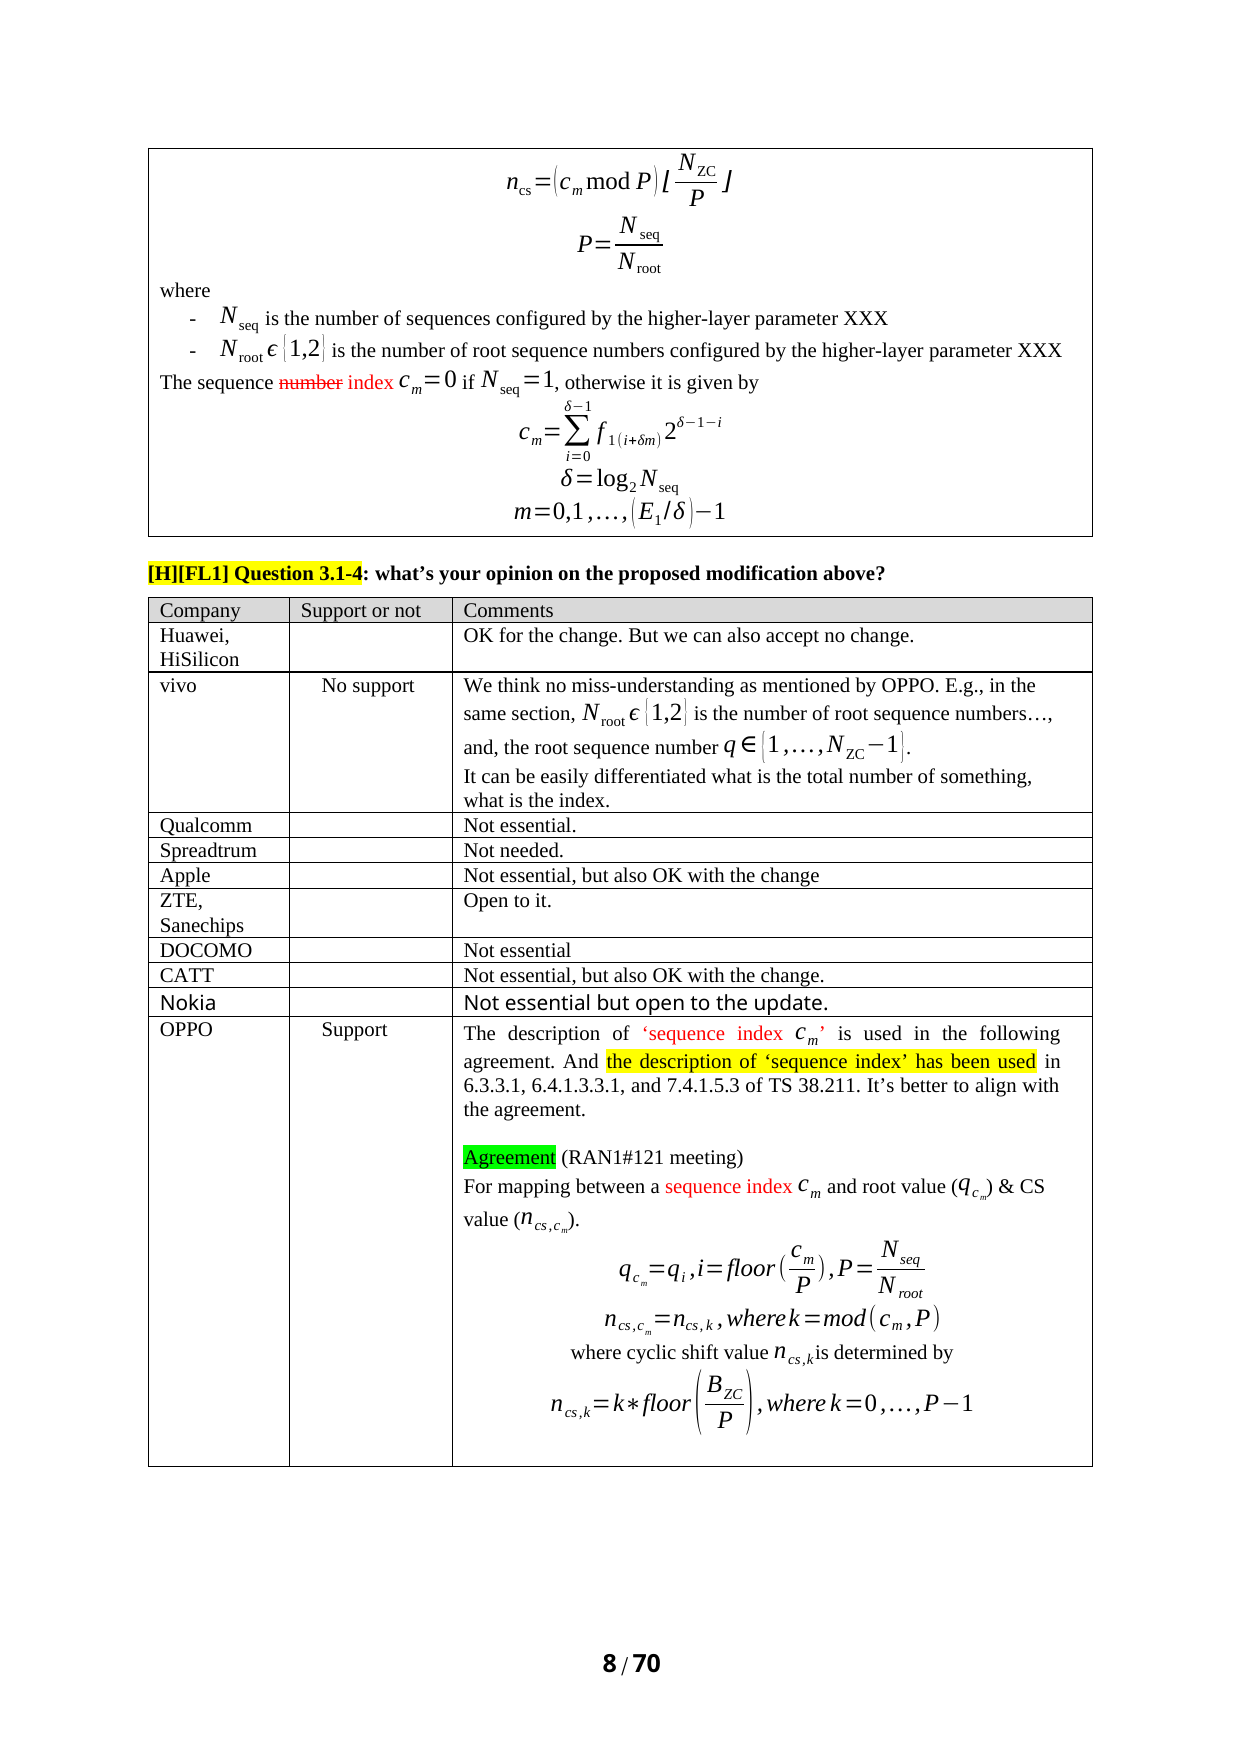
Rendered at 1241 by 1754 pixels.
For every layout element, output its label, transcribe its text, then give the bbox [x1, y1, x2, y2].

table_cell Not essential but open to the update. [453, 988, 1092, 1016]
table_cell [290, 863, 452, 887]
table_cell [290, 623, 452, 671]
table_cell Not essential [453, 938, 1092, 962]
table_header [149, 149, 1092, 536]
table_cell Not essential. [453, 813, 1092, 837]
table_cell No support [290, 673, 452, 812]
table_cell [290, 938, 452, 962]
table_cell DOCOMO [149, 938, 289, 962]
table_cell [290, 889, 452, 937]
table_cell [290, 963, 452, 987]
table_cell Not essential, but also OK with the change. [453, 963, 1092, 987]
table_cell CATT [149, 963, 289, 987]
text [H][FL1] Question 3.1-4: what’s your opinion on the proposed modification above? [362, 561, 1072, 585]
table_cell Not essential, but also OK with the change [453, 863, 1092, 887]
table_cell Support [290, 1017, 452, 1466]
table_cell Apple [149, 863, 289, 887]
table_cell Spreadtrum [149, 838, 289, 862]
table_cell [290, 838, 452, 862]
table_cell The description of ‘sequence index ’ is used in the following agreement. And the description of ‘sequence index’ has been used in 6.3.3.1, 6.4.1.3.3.1, and 7.4.1.5.3 of TS 38.211. It’s better to align with the agreement. Agreement (RAN1#121 meeting) For mapping between a sequence index and root value () & CS value (). where cyclic shift value is determined by [453, 1017, 1092, 1466]
table_cell We think no miss-understanding as mentioned by OPPO. E.g., in the same section, is the number of root sequence numbers…, and, the root sequence number . It can be easily differentiated what is the total number of something, what is the index. [453, 673, 1092, 812]
table_cell OPPO [149, 1017, 289, 1466]
table_cell Qualcomm [149, 813, 289, 837]
table_cell Huawei, HiSilicon [149, 623, 289, 671]
table_cell Not needed. [453, 838, 1092, 862]
table_cell [290, 813, 452, 837]
table_cell Open to it. [453, 889, 1092, 937]
table_cell vivo [149, 673, 289, 812]
table_header Company [149, 598, 289, 622]
table_cell OK for the change. But we can also accept no change. [453, 623, 1092, 671]
table_header Support or not [290, 598, 452, 622]
table_cell Nokia [149, 988, 289, 1016]
table_cell [290, 988, 452, 1016]
table_header Comments [453, 598, 1092, 622]
table_cell ZTE, Sanechips [149, 889, 289, 937]
